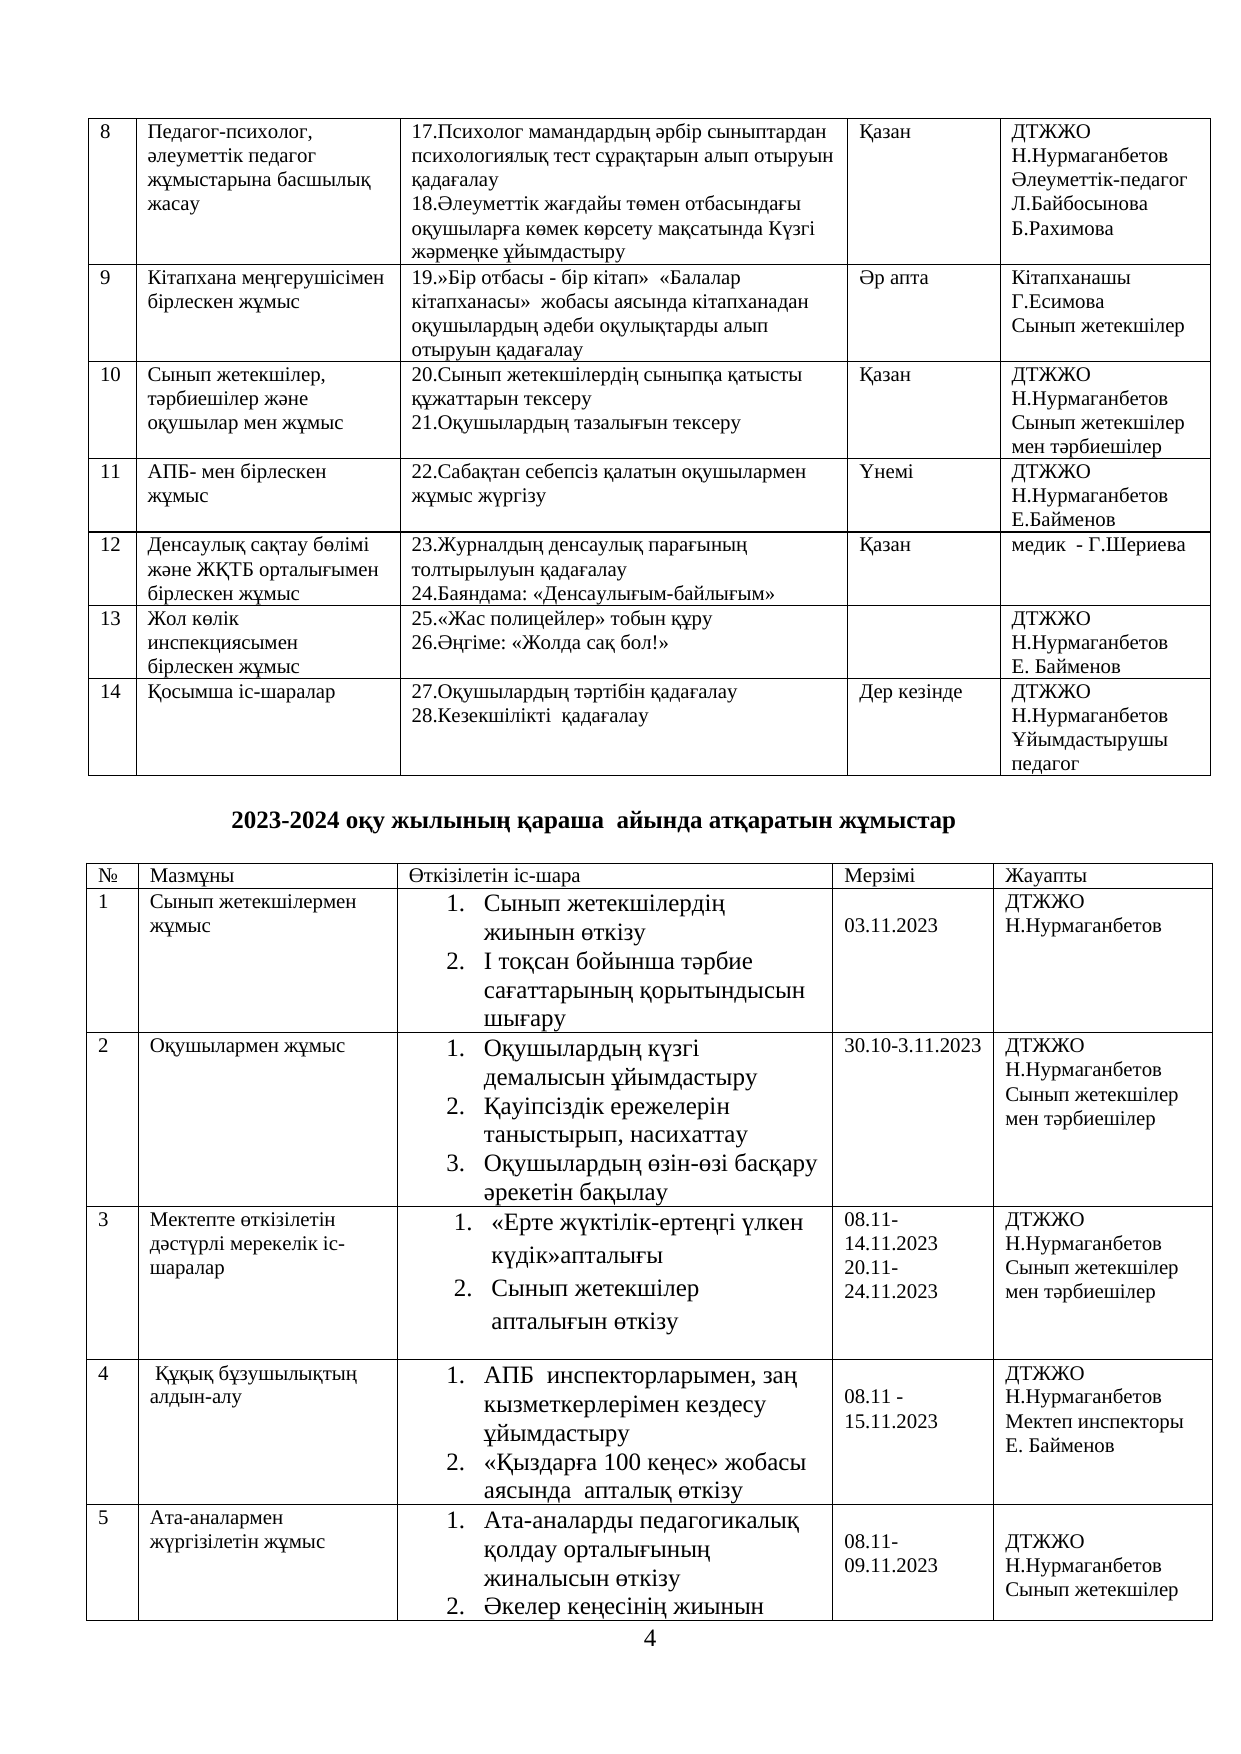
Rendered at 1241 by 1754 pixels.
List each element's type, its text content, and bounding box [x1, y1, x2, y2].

table_cell Кітапхана меңгерушісімен бірлескен жұмыс [137, 265, 400, 361]
table_cell ДТЖЖО Н.Нурмаганбетов Сынып жетекшілер мен тәрбиешілер [994, 1033, 1212, 1206]
table_cell 25.«Жас полицейлер» тобын құру 26.Әңгіме: «Жолда сақ бол!» [401, 606, 847, 678]
table_cell Қазан [848, 533, 1000, 604]
table_header Мерзімі [833, 864, 993, 887]
table_cell Құқық бұзушылықтың алдын-алу [139, 1360, 397, 1504]
table_cell ДТЖЖО Н.Нурмаганбетов Әлеуметтік-педагог Л.Байбосынова Б.Рахимова [1001, 119, 1210, 263]
table_cell АПБ инспекторларымен, заң кызметкерлерімен кездесу ұйымдастыру «Қыздарға 100 кеңес» жобасы аясында апталық өткізу [398, 1360, 832, 1504]
table_cell 12 [89, 533, 136, 604]
table_cell ДТЖЖО Н.Нурмаганбетов Ұйымдастырушы педагог [1001, 679, 1210, 775]
text 2023-2024 оқу жылының қараша айында атқаратын жұмыстар [35, 805, 1152, 834]
table_cell 23.Журналдың денсаулық парағының толтырылуын қадағалау 24.Баяндама: «Денсаулығым-байлығым» [401, 533, 847, 604]
table_cell Оқушылармен жұмыс [139, 1033, 397, 1206]
table_cell 03.11.2023 [833, 889, 993, 1032]
table_cell Кітапханашы Г.Есимова Сынып жетекшілер [1001, 265, 1210, 361]
table_cell [848, 606, 1000, 678]
table_cell Қазан [848, 362, 1000, 458]
table_cell 3 [87, 1207, 138, 1359]
table_cell Үнемі [848, 459, 1000, 531]
table_cell 08.11-09.11.2023 [833, 1505, 993, 1620]
table_header № [87, 864, 138, 887]
table_cell Педагог-психолог, әлеуметтік педагог жұмыстарына басшылық жасау [137, 119, 400, 263]
table_cell Денсаулық сақтау бөлімі және ЖҚТБ орталығымен бірлескен жұмыс [137, 533, 400, 604]
table_cell Сынып жетекшілердің жиынын өткізу І тоқсан бойынша тәрбие сағаттарының қорытындысын шығару [398, 889, 832, 1032]
table_cell 14 [89, 679, 136, 775]
table_cell 08.11 -15.11.2023 [833, 1360, 993, 1504]
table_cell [994, 1505, 1212, 1620]
table_cell 2 [87, 1033, 138, 1206]
table_cell 9 [89, 265, 136, 361]
table_cell АПБ- мен бірлескен жұмыс [137, 459, 400, 531]
table_cell Әр апта [848, 265, 1000, 361]
table_cell Дер кезінде [848, 679, 1000, 775]
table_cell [139, 1505, 397, 1620]
table_cell 19.»Бір отбасы - бір кітап» «Балалар кітапханасы» жобасы аясында кітапханадан оқушылардың әдеби оқулықтарды алып отыруын қадағалау [401, 265, 847, 361]
table_cell 27.Оқушылардың тәртібін қадағалау 28.Кезекшілікті қадағалау [401, 679, 847, 775]
table_header Өткізілетін іс-шара [398, 864, 832, 887]
table_cell Мектепте өткізілетін дәстүрлі мерекелік іс-шаралар [139, 1207, 397, 1359]
table_cell «Ерте жүктілік-ертеңгі үлкен күдік»апталығы Сынып жетекшілер апталығын өткізу [398, 1207, 832, 1359]
table_cell Сынып жетекшілер, тәрбиешілер және оқушылар мен жұмыс [137, 362, 400, 458]
table_cell 8 [89, 119, 136, 263]
table_cell 4 [87, 1360, 138, 1504]
table_cell 13 [89, 606, 136, 678]
table_cell 30.10-3.11.2023 [833, 1033, 993, 1206]
table_cell Сынып жетекшілермен жұмыс [139, 889, 397, 1032]
table_cell Қазан [848, 119, 1000, 263]
table_cell Қосымша іс-шаралар [137, 679, 400, 775]
table_cell ДТЖЖО Н.Нурмаганбетов [994, 889, 1212, 1032]
table_cell ДТЖЖО Н.Нурмаганбетов Е. Байменов [1001, 606, 1210, 678]
table_cell ДТЖЖО Н.Нурмаганбетов Сынып жетекшілер мен тәрбиешілер [1001, 362, 1210, 458]
table_cell 11 [89, 459, 136, 531]
table_cell ДТЖЖО Н.Нурмаганбетов Сынып жетекшілер мен тәрбиешілер [994, 1207, 1212, 1359]
table_header Мазмұны [139, 864, 397, 887]
table_cell ДТЖЖО Н.Нурмаганбетов Е.Байменов [1001, 459, 1210, 531]
table_cell 17.Психолог мамандардың әрбір сыныптардан психологиялық тест сұрақтарын алып отыруын қадағалау 18.Әлеуметтік жағдайы төмен отбасындағы оқушыларға көмек көрсету мақсатында Күзгі жәрмеңке ұйымдастыру [401, 119, 847, 263]
table_cell 22.Сабақтан себепсіз қалатын оқушылармен жұмыс жүргізу [401, 459, 847, 531]
table_cell 10 [89, 362, 136, 458]
table_cell ДТЖЖО Н.Нурмаганбетов Мектеп инспекторы Е. Байменов [994, 1360, 1212, 1504]
table_cell медик - Г.Шериева [1001, 533, 1210, 604]
table_cell 5 [87, 1505, 138, 1620]
table_cell 08.11-14.11.2023 20.11-24.11.2023 [833, 1207, 993, 1359]
table_header Жауапты [994, 864, 1212, 887]
table_cell Жол көлік инспекциясымен бірлескен жұмыс [137, 606, 400, 678]
table_cell 1 [87, 889, 138, 1032]
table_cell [398, 1505, 832, 1620]
table_cell Оқушылардың күзгі демалысын ұйымдастыру Қауіпсіздік ережелерін таныстырып, насихаттау Оқушылардың өзін-өзі басқару әрекетін бақылау [398, 1033, 832, 1206]
table_cell 20.Сынып жетекшілердің сыныпқа қатысты құжаттарын тексеру 21.Оқушылардың тазалығын тексеру [401, 362, 847, 458]
